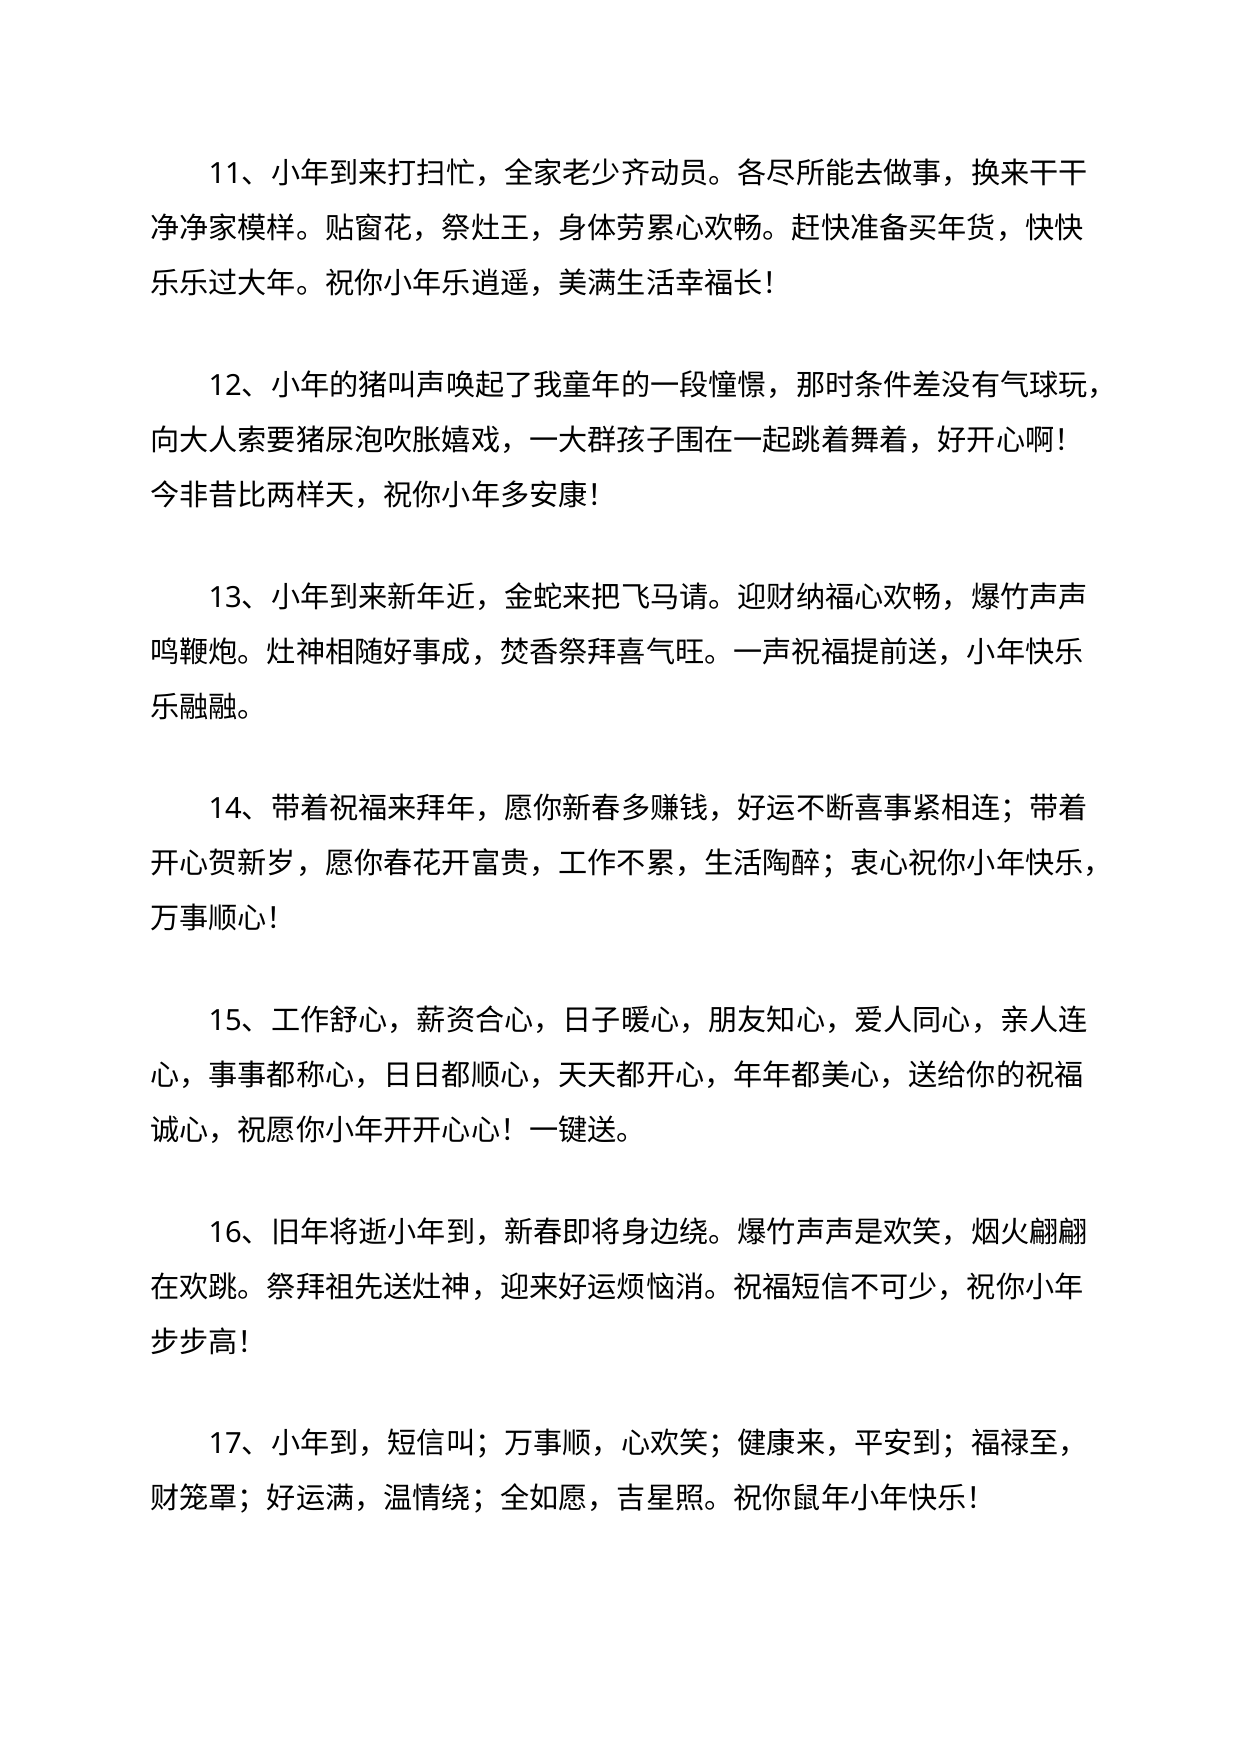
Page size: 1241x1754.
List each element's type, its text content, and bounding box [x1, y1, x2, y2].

text 14、带着祝福来拜年，愿你新春多赚钱，好运不断喜事紧相连；带着开心贺新岁，愿你春花开富贵，工作不累，生活陶醉；衷心祝你小年快乐，万事顺心！ [150, 785, 1090, 937]
text 15、工作舒心，薪资合心，日子暖心，朋友知心，爱人同心，亲人连心，事事都称心，日日都顺心，天天都开心，年年都美心，送给你的祝福诚心，祝愿你小年开开心心！一键送。 [150, 997, 1090, 1149]
text 12、小年的猪叫声唤起了我童年的一段憧憬，那时条件差没有气球玩，向大人索要猪尿泡吹胀嬉戏，一大群孩子围在一起跳着舞着，好开心啊！今非昔比两样天，祝你小年多安康！ [150, 362, 1090, 514]
text 11、小年到来打扫忙，全家老少齐动员。各尽所能去做事，换来干干净净家模样。贴窗花，祭灶王，身体劳累心欢畅。赶快准备买年货，快快乐乐过大年。祝你小年乐逍遥，美满生活幸福长！ [150, 150, 1090, 302]
text 16、旧年将逝小年到，新春即将身边绕。爆竹声声是欢笑，烟火翩翩在欢跳。祭拜祖先送灶神，迎来好运烦恼消。祝福短信不可少，祝你小年步步高！ [150, 1208, 1090, 1361]
text 17、小年到，短信叫；万事顺，心欢笑；健康来，平安到；福禄至，财笼罩；好运满，温情绕；全如愿，吉星照。祝你鼠年小年快乐！ [150, 1420, 1090, 1517]
text 13、小年到来新年近，金蛇来把飞马请。迎财纳福心欢畅，爆竹声声鸣鞭炮。灶神相随好事成，焚香祭拜喜气旺。一声祝福提前送，小年快乐乐融融。 [150, 573, 1090, 726]
